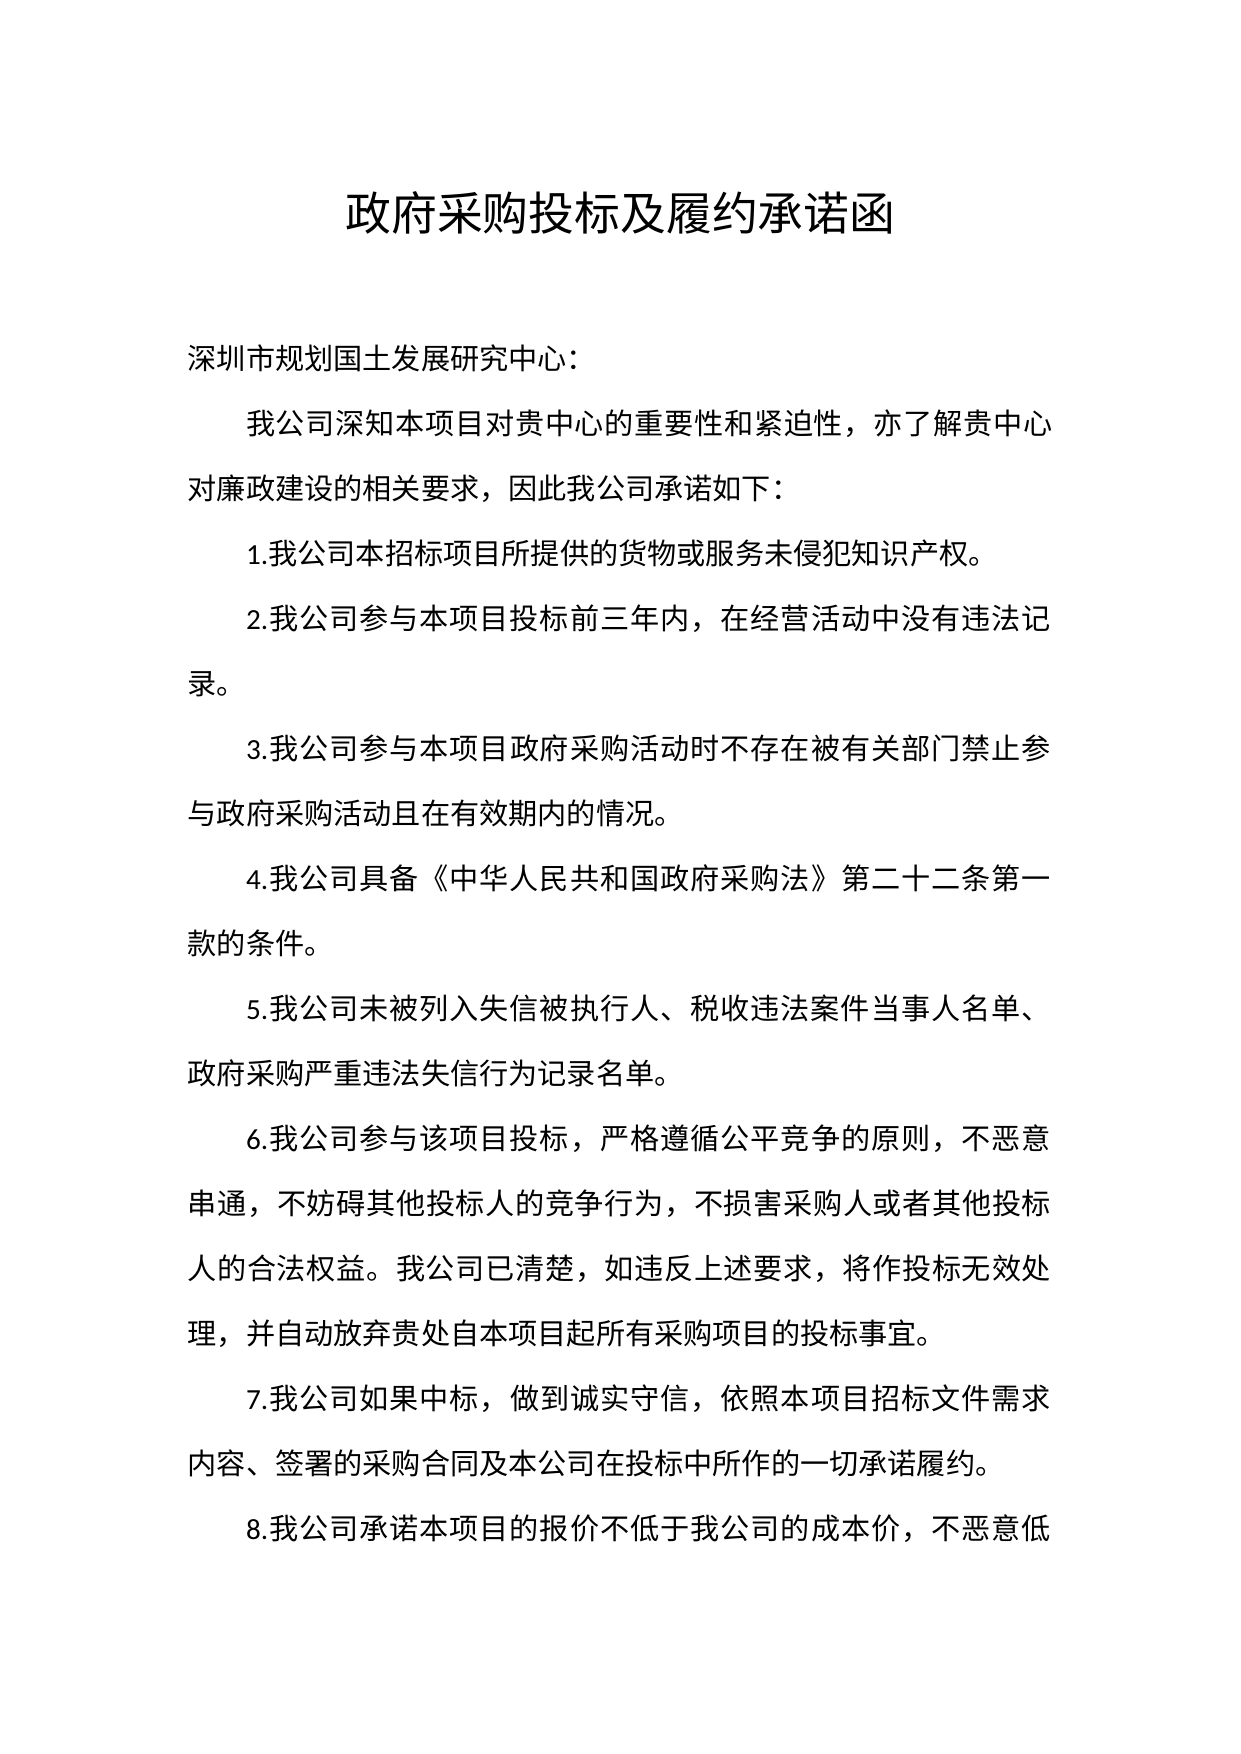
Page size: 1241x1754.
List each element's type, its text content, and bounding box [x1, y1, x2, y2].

text 6.我公司参与该项目投标，严格遵循公平竞争的原则，不恶意串通，不妨碍其他投标人的竞争行为，不损害采购人或者其他投标人的合法权益。我公司已清楚，如违反上述要求，将作投标无效处理，并自动放弃贵处自本项目起所有采购项目的投标事宜。 [187, 1104, 1053, 1364]
text 2.我公司参与本项目投标前三年内，在经营活动中没有违法记录。 [187, 584, 1053, 714]
text 3.我公司参与本项目政府采购活动时不存在被有关部门禁止参与政府采购活动且在有效期内的情况。 [187, 714, 1053, 844]
text 7.我公司如果中标，做到诚实守信，依照本项目招标文件需求内容、签署的采购合同及本公司在投标中所作的一切承诺履约。 [187, 1364, 1053, 1494]
text 5.我公司未被列入失信被执行人、税收违法案件当事人名单、政府采购严重违法失信行为记录名单。 [187, 974, 1053, 1104]
text 4.我公司具备《中华人民共和国政府采购法》第二十二条第一款的条件。 [187, 844, 1053, 974]
text 我公司深知本项目对贵中心的重要性和紧迫性，亦了解贵中心对廉政建设的相关要求，因此我公司承诺如下： [187, 389, 1053, 519]
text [187, 1494, 1053, 1559]
text 1.我公司本招标项目所提供的货物或服务未侵犯知识产权。 [187, 519, 1053, 584]
text 深圳市规划国土发展研究中心： [187, 324, 1053, 389]
text 政府采购投标及履约承诺函 [187, 162, 1053, 259]
